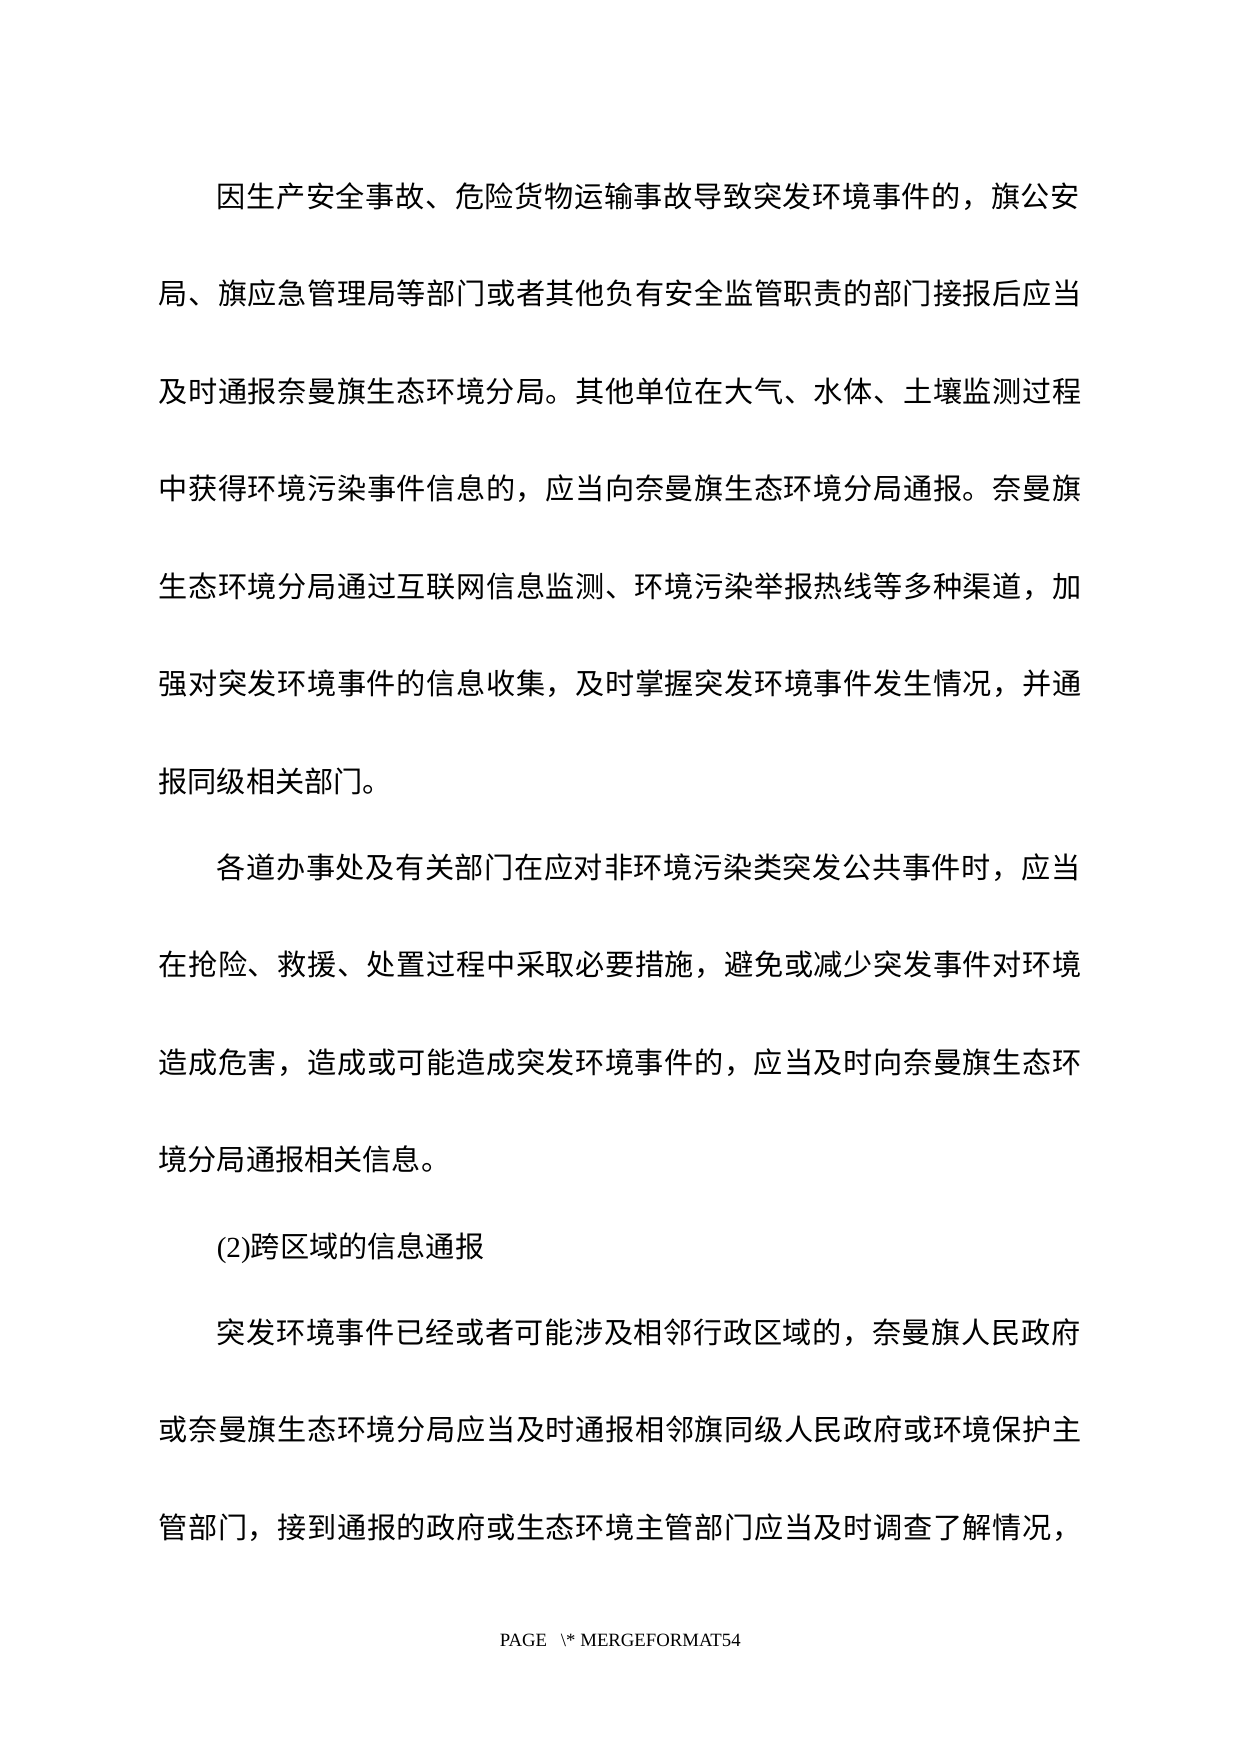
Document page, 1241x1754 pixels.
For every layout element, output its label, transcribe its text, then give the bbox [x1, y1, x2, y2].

list 跨区域的信息通报 [158, 1212, 1082, 1277]
text 各道办事处及有关部门在应对非环境污染类突发公共事件时，应当在抢险、救援、处置过程中采取必要措施，避免或减少突发事件对环境造成危害，造成或可能造成突发环境事件的，应当及时向奈曼旗生态环境分局通报相关信息。 [158, 833, 1082, 1191]
text 因生产安全事故、危险货物运输事故导致突发环境事件的，旗公安局、旗应急管理局等部门或者其他负有安全监管职责的部门接报后应当及时通报奈曼旗生态环境分局。其他单位在大气、水体、土壤监测过程中获得环境污染事件信息的，应当向奈曼旗生态环境分局通报。奈曼旗生态环境分局通过互联网信息监测、环境污染举报热线等多种渠道，加强对突发环境事件的信息收集，及时掌握突发环境事件发生情况，并通报同级相关部门。 [158, 162, 1082, 812]
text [158, 1298, 1082, 1558]
